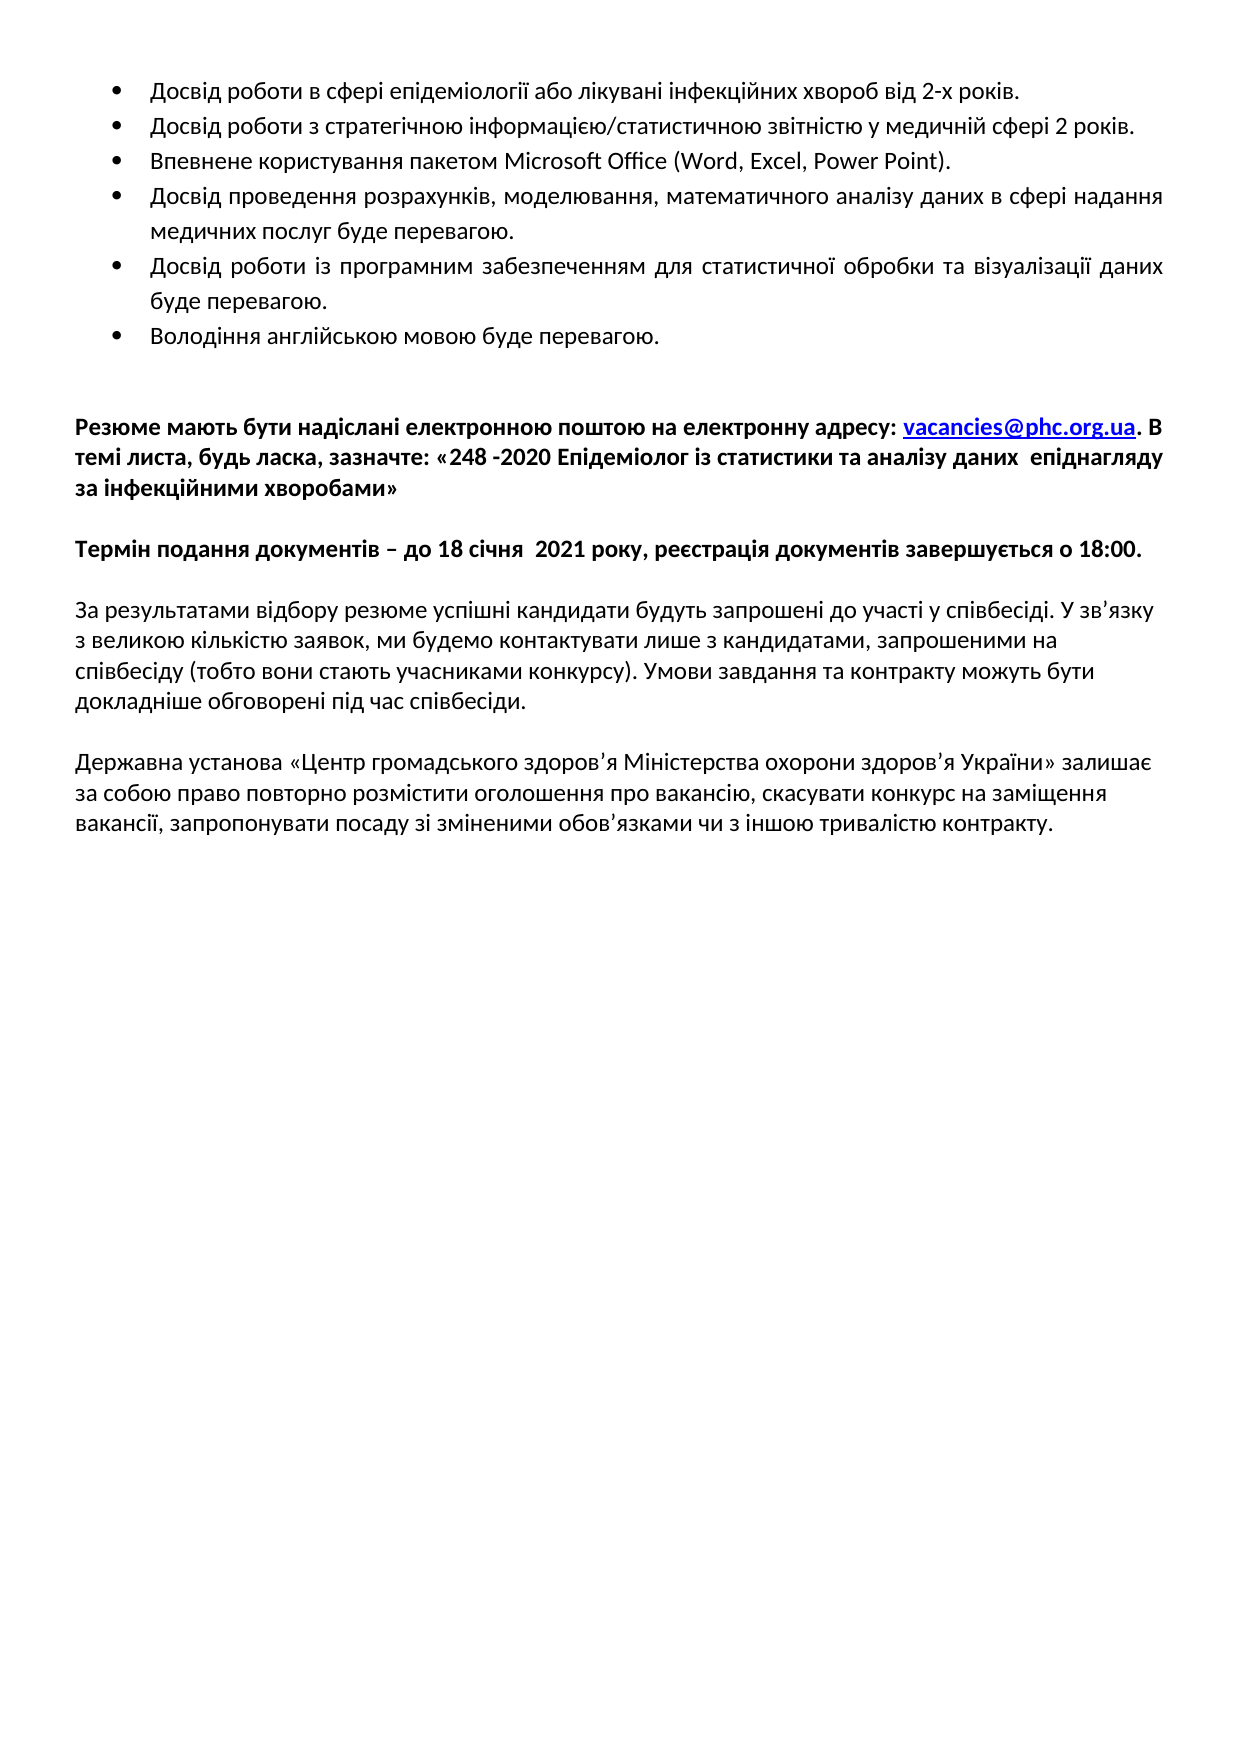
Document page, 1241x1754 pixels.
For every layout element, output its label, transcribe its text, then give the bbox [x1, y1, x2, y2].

list Досвід роботи із програмним забезпеченням для статистичної обробки та візуалізації даних буде перевагою. [112, 250, 1165, 316]
text Державна установа «Центр громадського здоров’я Міністерства охорони здоров’я України» залишає за собою право повторно розмістити оголошення про вакансію, скасувати конкурс на заміщення вакансії, запропонувати посаду зі зміненими обов’язками чи з іншою тривалістю контракту. [75, 747, 1165, 838]
list Досвід проведення розрахунків, моделювання, математичного аналізу даних в сфері надання медичних послуг буде перевагою. [112, 180, 1165, 246]
list Володіння англійською мовою буде перевагою. [112, 320, 1165, 351]
list Досвід роботи з стратегічною інформацією/статистичною звітністю у медичній сфері 2 років. [112, 110, 1165, 141]
text Термін подання документів – до 18 січня 2021 року, реєстрація документів завершується о 18:00. [75, 533, 1165, 563]
text Резюме мають бути надіслані електронною поштою на електронну адресу: vacancies@phc.org.ua. В темі листа, будь ласка, зазначте: «248 -2020 Епідеміолог із статистики та аналізу даних епіднагляду за інфекційними хворобами» [75, 411, 1165, 502]
list Досвід роботи в сфері епідеміології або лікувані інфекційних хвороб від 2-х років. [112, 75, 1165, 106]
list Впевнене користування пакетом Microsoft Office (Word, Excel, Power Point). [112, 145, 1165, 176]
text За результатами відбору резюме успішні кандидати будуть запрошені до участі у співбесіді. У зв’язку з великою кількістю заявок, ми будемо контактувати лише з кандидатами, запрошеними на співбесіду (тобто вони стають учасниками конкурсу). Умови завдання та контракту можуть бути докладніше обговорені під час співбесіди. [75, 594, 1165, 716]
